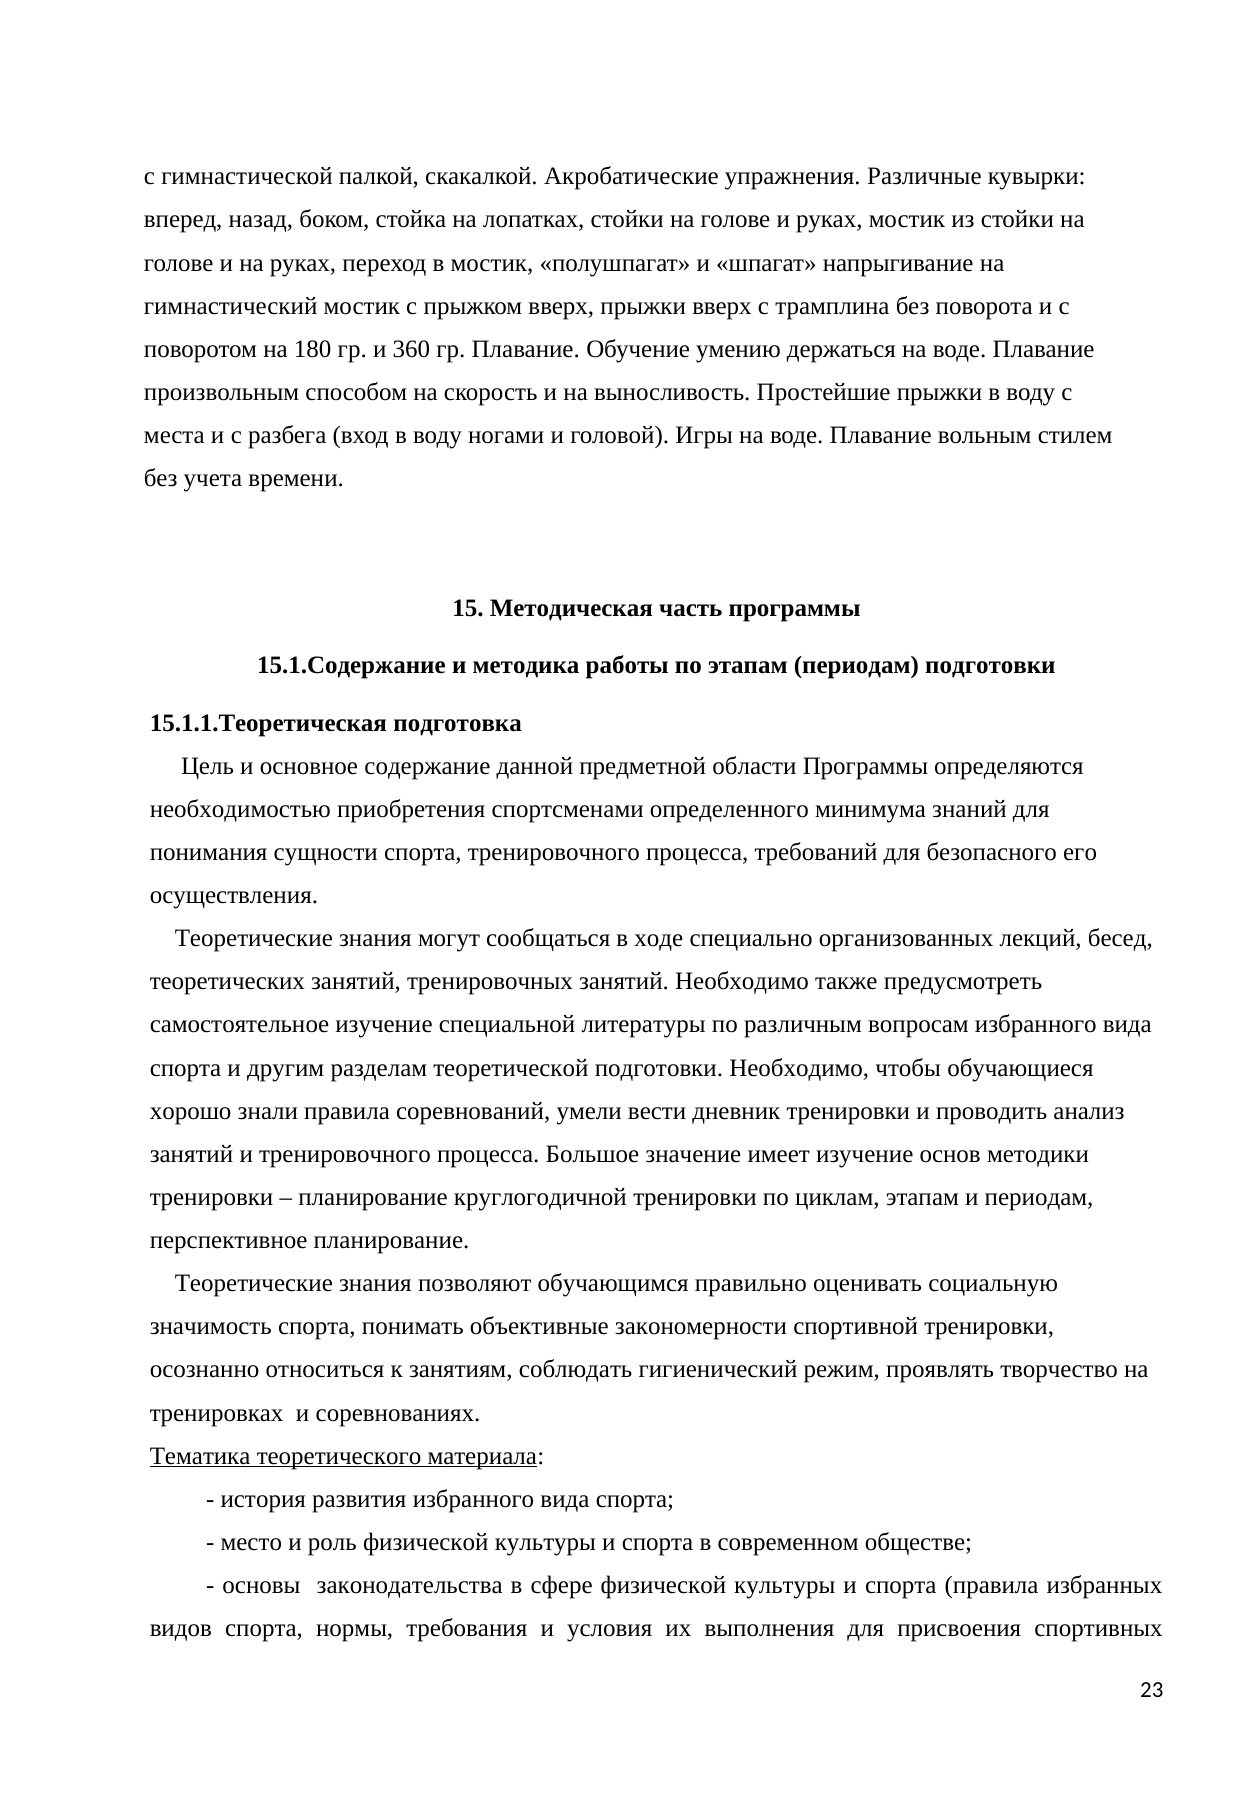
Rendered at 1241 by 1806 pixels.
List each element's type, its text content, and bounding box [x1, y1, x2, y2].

text - место и роль физической культуры и спорта в современном обществе; [149, 1527, 1163, 1556]
text Тематика теоретического материала: [149, 1441, 1163, 1469]
text 15.1.1.Теоретическая подготовка [149, 708, 1163, 736]
text Теоретические знания могут сообщаться в ходе специально организованных лекций, бесед, теоретических занятий, тренировочных занятий. Необходимо также предусмотреть самостоятельное изучение специальной литературы по различным вопросам избранного вида спорта и другим разделам теоретической подготовки. Необходимо, чтобы обучающиеся хорошо знали правила соревнований, умели вести дневник тренировки и проводить анализ занятий и тренировочного процесса. Большое значение имеет изучение основ методики тренировки – планирование круглогодичной тренировки по циклам, этапам и периодам, перспективное планирование. [149, 923, 1163, 1254]
text Цель и основное содержание данной предметной области Программы определяются необходимостью приобретения спортсменами определенного минимума знаний для понимания сущности спорта, тренировочного процесса, требований для безопасного его осуществления. [149, 751, 1163, 909]
text Теоретические знания позволяют обучающимся правильно оценивать социальную значимость спорта, понимать объективные закономерности спортивной тренировки, осознанно относиться к занятиям, соблюдать гигиенический режим, проявлять творчество на тренировках и соревнованиях. [149, 1268, 1163, 1426]
text 15.1.Содержание и методика работы по этапам (периодам) подготовки [149, 650, 1163, 679]
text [149, 1570, 1163, 1642]
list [144, 161, 1139, 492]
text - история развития избранного вида спорта; [149, 1484, 1163, 1513]
text 15. Методическая часть программы [149, 593, 1163, 621]
